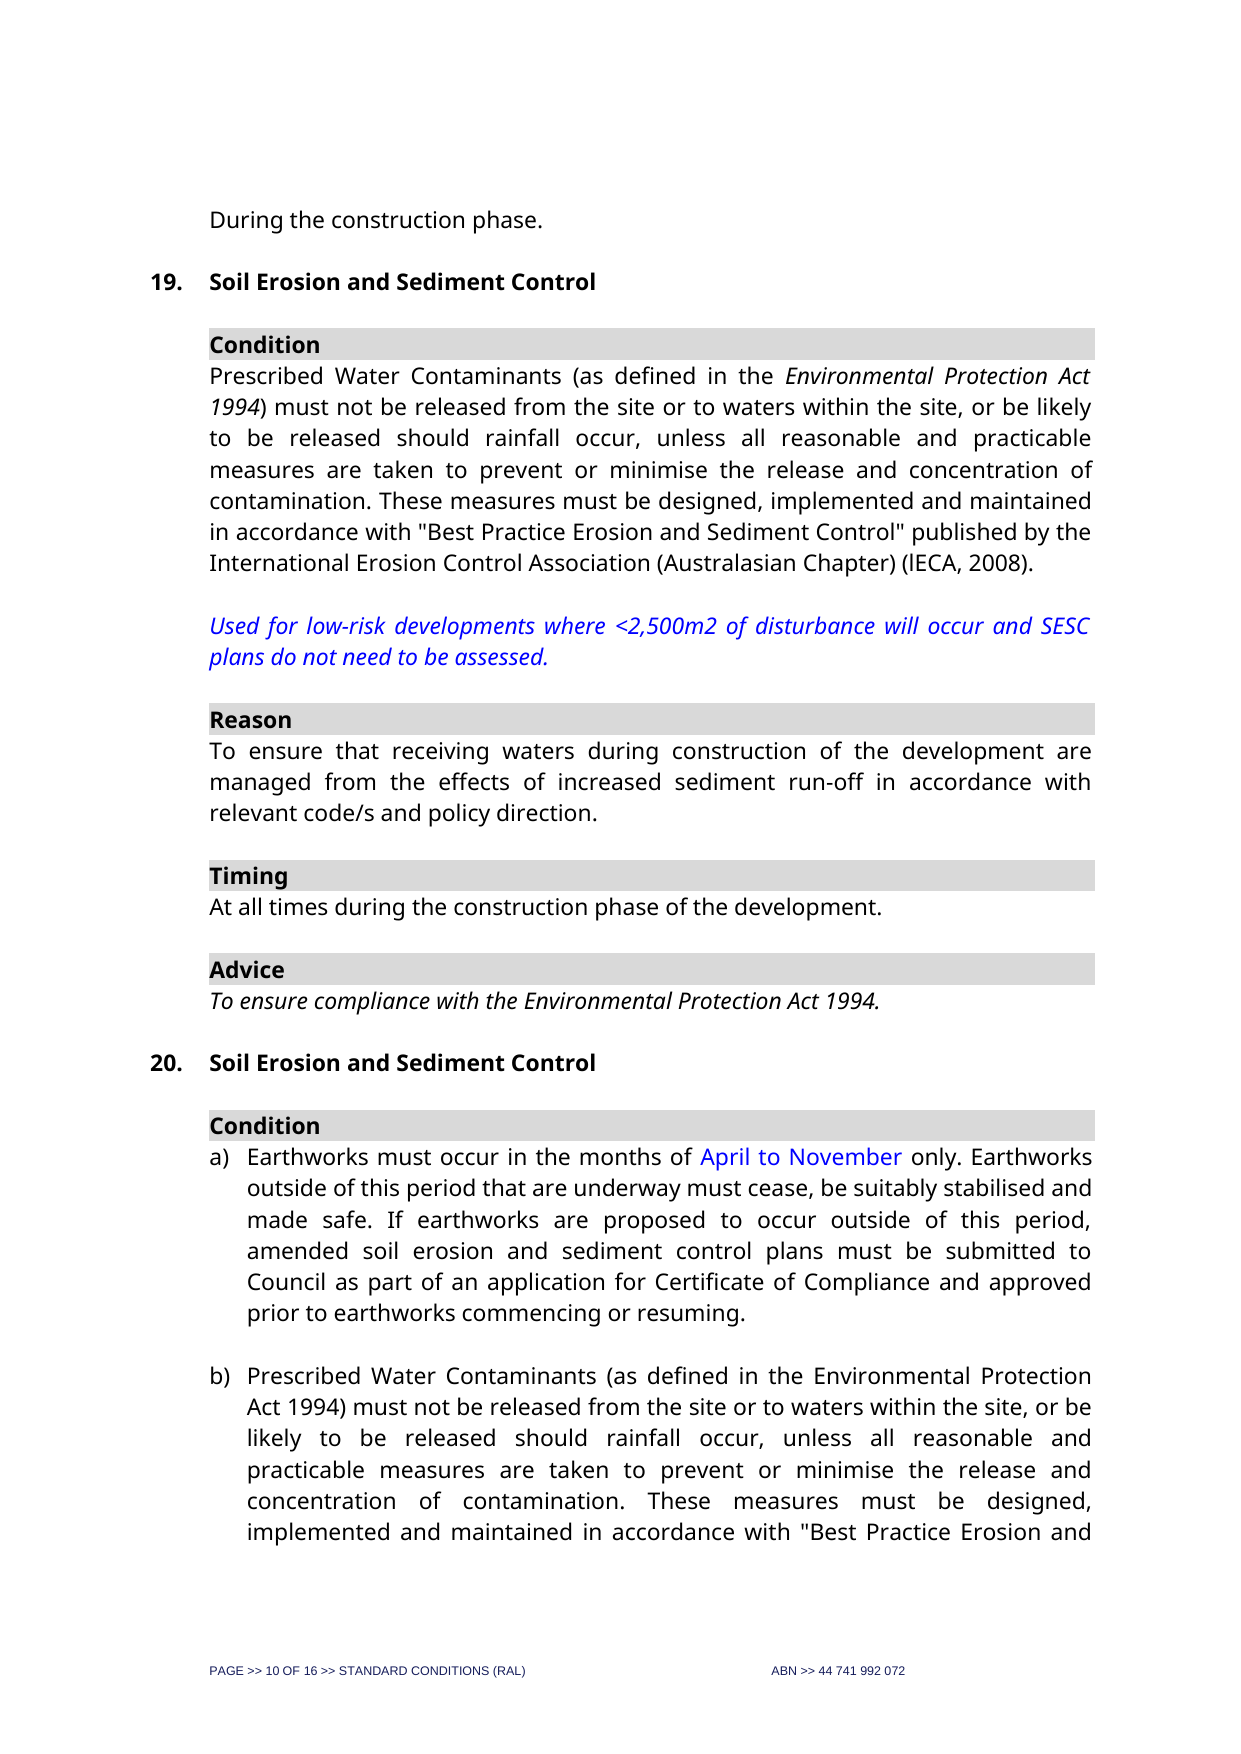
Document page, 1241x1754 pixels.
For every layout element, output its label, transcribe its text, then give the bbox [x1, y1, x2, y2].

list Soil Erosion and Sediment Control [150, 1047, 1093, 1078]
text Prescribed Water Contaminants (as defined in the Environmental Protection Act 1994) must not be released from the site or to waters within the site, or be likely to be released should rainfall occur, unless all reasonable and practicable measures are taken to prevent or minimise the release and concentration of contamination. These measures must be designed, implemented and maintained in accordance with "Best Practice Erosion and Sediment Control" published by the International Erosion Control Association (Australasian Chapter) (lECA, 2008). [209, 360, 1093, 578]
text To ensure compliance with the Environmental Protection Act 1994. [209, 985, 1093, 1016]
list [209, 1360, 1093, 1547]
text Reason [209, 703, 1095, 735]
text At all times during the construction phase of the development. [209, 891, 1093, 922]
list Soil Erosion and Sediment Control [150, 266, 1093, 297]
text Advice [209, 953, 1095, 985]
text Condition [209, 1110, 1095, 1141]
list Earthworks must occur in the months of April to November only. Earthworks outside of this period that are underway must cease, be suitably stabilised and made safe. If earthworks are proposed to occur outside of this period, amended soil erosion and sediment control plans must be submitted to Council as part of an application for Certificate of Compliance and approved prior to earthworks commencing or resuming. [209, 1141, 1093, 1328]
text Condition [209, 328, 1095, 360]
text During the construction phase. [209, 203, 1093, 235]
text Used for low-risk developments where <2,500m2 of disturbance will occur and SESC plans do not need to be assessed. [209, 610, 1093, 672]
text Timing [209, 860, 1095, 891]
text To ensure that receiving waters during construction of the development are managed from the effects of increased sediment run-off in accordance with relevant code/s and policy direction. [209, 735, 1093, 828]
